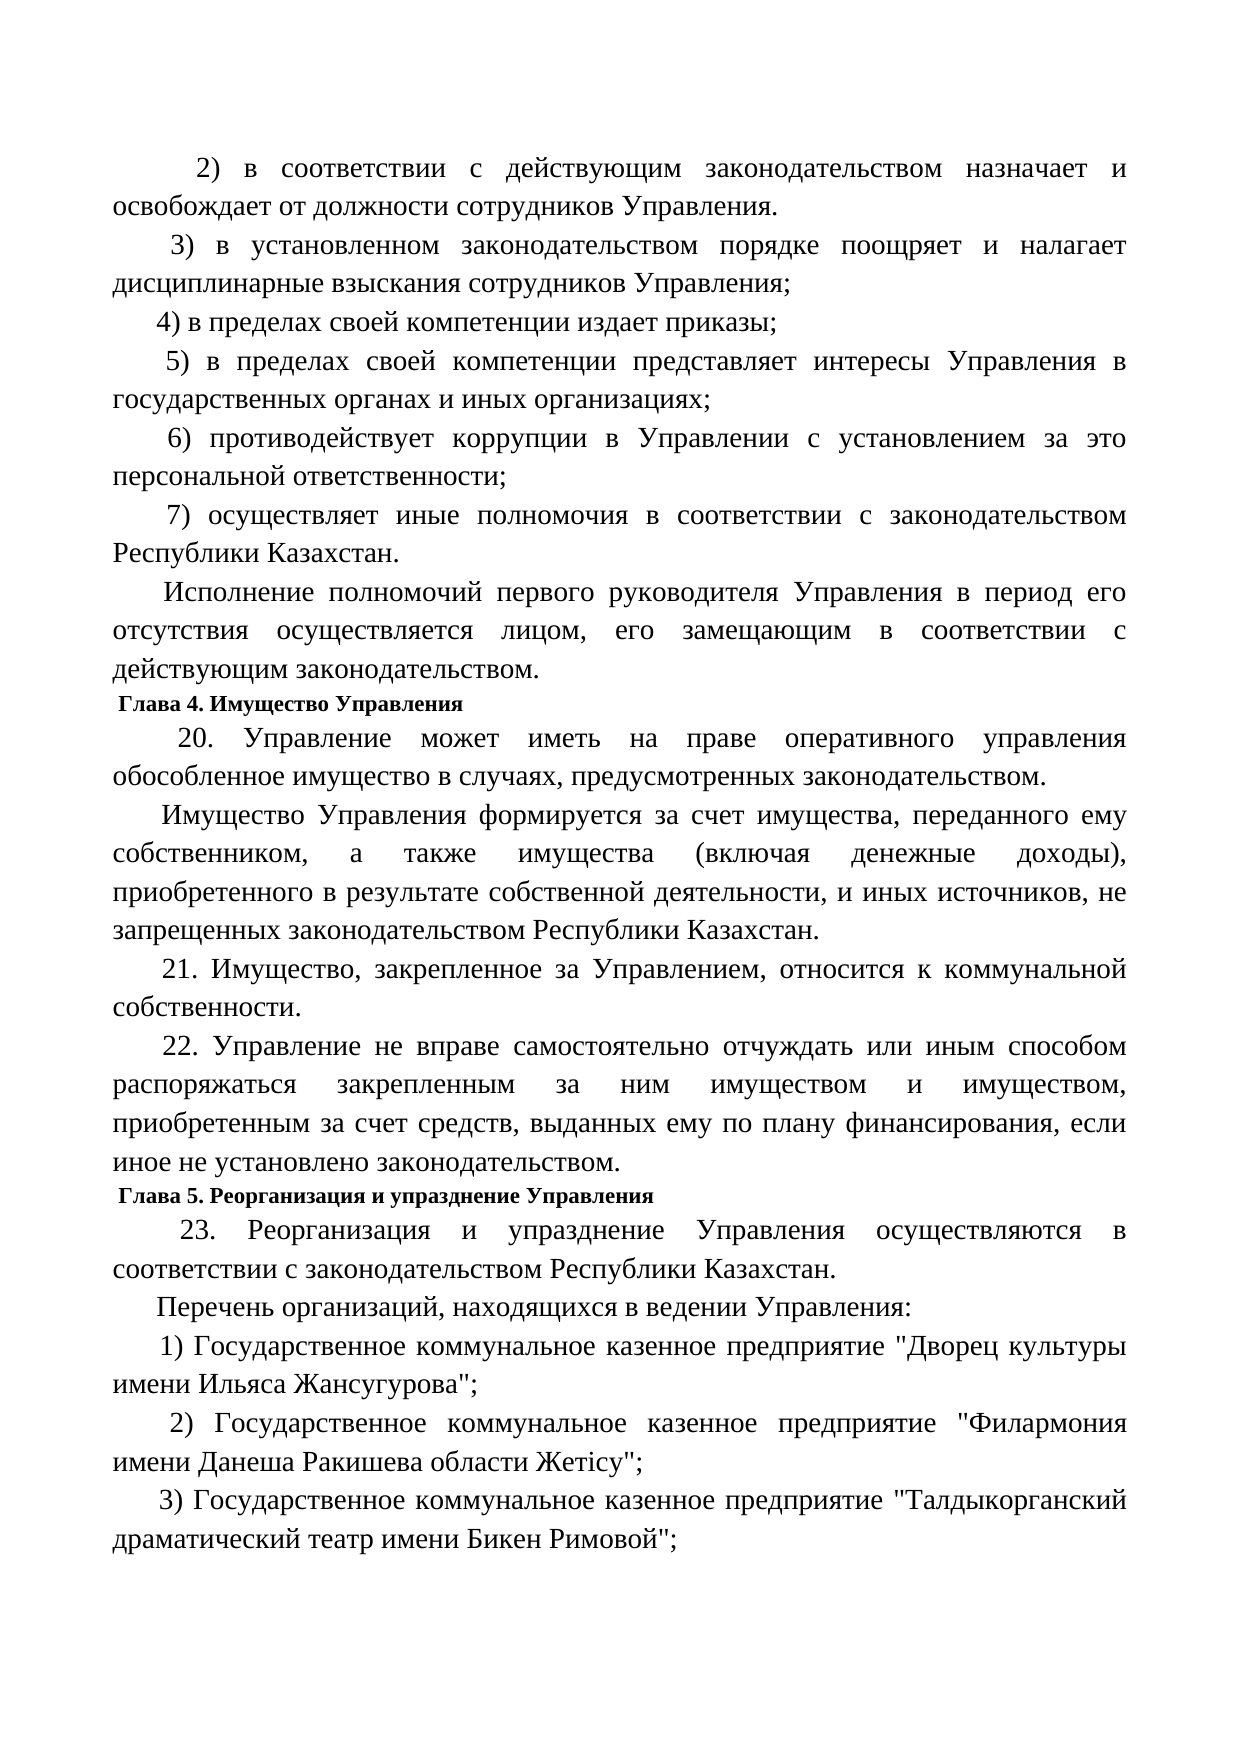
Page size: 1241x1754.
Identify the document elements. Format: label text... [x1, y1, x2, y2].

text Перечень организаций, находящихся в ведении Управления: [112, 1289, 1128, 1323]
text 20. Управление может иметь на праве оперативного управления обособленное имущество в случаях, предусмотренных законодательством. [112, 720, 1128, 792]
text 3) Государственное коммунальное казенное предприятие "Талдыкорганский драматический театр имени Бикен Римовой"; [112, 1482, 1128, 1554]
text 4) в пределах своей компетенции издает приказы; [112, 304, 1128, 338]
text Исполнение полномочий первого руководителя Управления в период его отсутствия осуществляется лицом, его замещающим в соответствии с действующим законодательством. [112, 574, 1128, 684]
text 3) в установленном законодательством порядке поощряет и налагает дисциплинарные взыскания сотрудников Управления; [112, 227, 1128, 299]
text 2) в соответствии с действующим законодательством назначает и освобождает от должности сотрудников Управления. [112, 150, 1128, 222]
text 1) Государственное коммунальное казенное предприятие "Дворец культуры имени Ильяса Жансугурова"; [112, 1328, 1128, 1400]
text Глава 4. Имущество Управления [112, 689, 1128, 716]
text 23. Реорганизация и упразднение Управления осуществляются в соответствии с законодательством Республики Казахстан. [112, 1212, 1128, 1284]
text Имущество Управления формируется за счет имущества, переданного ему собственником, а также имущества (включая денежные доходы), приобретенного в результате собственной деятельности, и иных источников, не запрещенных законодательством Республики Казахстан. [112, 797, 1128, 946]
text Глава 5. Реорганизация и упразднение Управления [112, 1182, 1128, 1209]
text 5) в пределах своей компетенции представляет интересы Управления в государственных органах и иных организациях; [112, 343, 1128, 415]
text 22. Управление не вправе самостоятельно отчуждать или иным способом распоряжаться закрепленным за ним имуществом и имуществом, приобретенным за счет средств, выданных ему по плану финансирования, если иное не установлено законодательством. [112, 1028, 1128, 1177]
text 2) Государственное коммунальное казенное предприятие "Филармония имени Данеша Ракишева области Жетісу"; [112, 1405, 1128, 1477]
text 7) осуществляет иные полномочия в соответствии с законодательством Республики Казахстан. [112, 497, 1128, 569]
text 21. Имущество, закрепленное за Управлением, относится к коммунальной собственности. [112, 951, 1128, 1023]
text 6) противодействует коррупции в Управлении с установлением за это персональной ответственности; [112, 420, 1128, 492]
